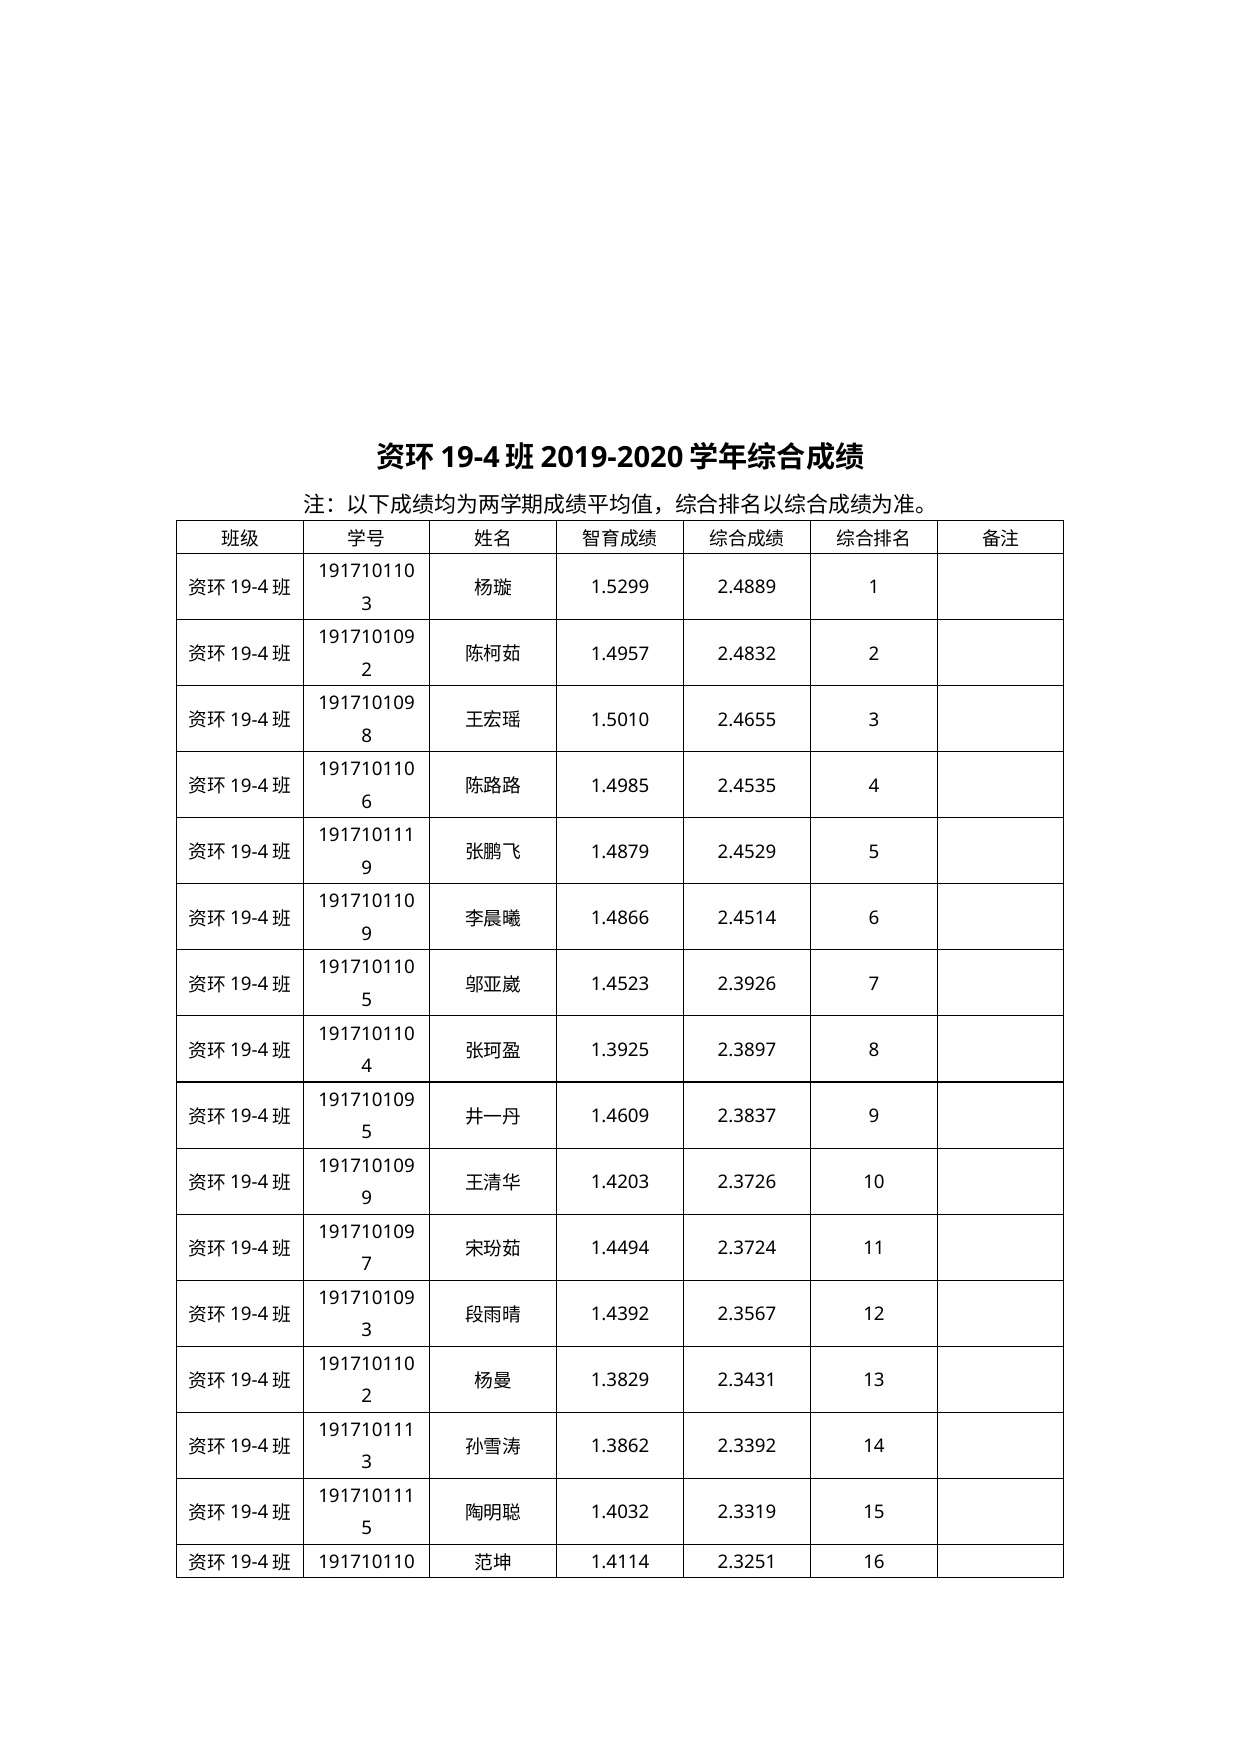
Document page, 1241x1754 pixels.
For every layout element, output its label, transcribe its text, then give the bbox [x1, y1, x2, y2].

table_cell 井一丹 [430, 1083, 556, 1147]
table_header 班级 [177, 521, 303, 553]
table_header 备注 [938, 521, 1063, 553]
table_cell 2.4535 [684, 752, 810, 817]
table_cell 2.4889 [684, 554, 810, 619]
table_cell 1917101109 [304, 884, 429, 949]
table_cell 1.4494 [557, 1215, 683, 1279]
table_cell 8 [811, 1016, 937, 1081]
table_cell 1.4523 [557, 950, 683, 1015]
table_cell 范坤 [430, 1545, 556, 1577]
table_cell 6 [811, 884, 937, 949]
table_cell 资环19-4班 [177, 1281, 303, 1346]
table_cell [938, 1545, 1063, 1577]
table_cell 10 [811, 1149, 937, 1213]
table_cell 段雨晴 [430, 1281, 556, 1346]
table_cell 资环19-4班 [177, 752, 303, 817]
table_cell 12 [811, 1281, 937, 1346]
table_cell 1917101103 [304, 554, 429, 619]
table_cell [938, 1347, 1063, 1412]
table_cell 2.3251 [684, 1545, 810, 1577]
table_cell 资环19-4班 [177, 1347, 303, 1412]
table_cell 资环19-4班 [177, 554, 303, 619]
table_cell 1.3862 [557, 1413, 683, 1478]
table_cell 资环19-4班 [177, 686, 303, 751]
table_cell [938, 1016, 1063, 1081]
table_cell 孙雪涛 [430, 1413, 556, 1478]
table_header 智育成绩 [557, 521, 683, 553]
table_cell 1917101105 [304, 950, 429, 1015]
table_cell 1917101098 [304, 686, 429, 751]
table_header 综合排名 [811, 521, 937, 553]
table_cell 1917101092 [304, 620, 429, 685]
table_cell 1917101093 [304, 1281, 429, 1346]
table_cell 16 [811, 1545, 937, 1577]
table_cell 2.3567 [684, 1281, 810, 1346]
table_cell 1917101113 [304, 1413, 429, 1478]
table_cell [938, 620, 1063, 685]
table_cell 4 [811, 752, 937, 817]
table_cell 1917101097 [304, 1215, 429, 1279]
text 资环19-4班2019-2020学年综合成绩 [187, 422, 1053, 487]
table_cell 15 [811, 1479, 937, 1544]
table_cell 资环19-4班 [177, 1016, 303, 1081]
table_cell 13 [811, 1347, 937, 1412]
table_cell 陶明聪 [430, 1479, 556, 1544]
table_cell 1.4392 [557, 1281, 683, 1346]
table_cell 2.3319 [684, 1479, 810, 1544]
table_cell 9 [811, 1083, 937, 1147]
table_cell 1917101115 [304, 1479, 429, 1544]
table_cell [938, 554, 1063, 619]
table_header 姓名 [430, 521, 556, 553]
table_cell [938, 1149, 1063, 1213]
table_cell [938, 686, 1063, 751]
table_cell 1.3829 [557, 1347, 683, 1412]
table_cell 2 [811, 620, 937, 685]
table_cell 2.3392 [684, 1413, 810, 1478]
table_header 综合成绩 [684, 521, 810, 553]
table_cell 2.3837 [684, 1083, 810, 1147]
table_cell 李晨曦 [430, 884, 556, 949]
table_cell 1917101102 [304, 1347, 429, 1412]
table_cell 2.4514 [684, 884, 810, 949]
table_cell 宋玢茹 [430, 1215, 556, 1279]
table_cell 14 [811, 1413, 937, 1478]
table_cell 1917101119 [304, 818, 429, 883]
table_cell 7 [811, 950, 937, 1015]
table_cell 1.4985 [557, 752, 683, 817]
table_cell 1.4609 [557, 1083, 683, 1147]
table_cell 5 [811, 818, 937, 883]
table_cell [938, 818, 1063, 883]
table_cell 1.3925 [557, 1016, 683, 1081]
table_cell 资环19-4班 [177, 950, 303, 1015]
table_cell 张鹏飞 [430, 818, 556, 883]
table_cell 杨曼 [430, 1347, 556, 1412]
table_cell 2.4655 [684, 686, 810, 751]
table_cell 11 [811, 1215, 937, 1279]
table_cell 1917101095 [304, 1083, 429, 1147]
table_cell 资环19-4班 [177, 1413, 303, 1478]
table_cell 1.4203 [557, 1149, 683, 1213]
table_cell 2.3724 [684, 1215, 810, 1279]
table_cell 资环19-4班 [177, 1545, 303, 1577]
table_cell [938, 1479, 1063, 1544]
table_cell 1.4879 [557, 818, 683, 883]
table_cell [938, 1215, 1063, 1279]
table_cell 张珂盈 [430, 1016, 556, 1081]
table_cell 3 [811, 686, 937, 751]
table_cell [938, 1281, 1063, 1346]
table_cell 1.5299 [557, 554, 683, 619]
table_cell 1.4866 [557, 884, 683, 949]
table_cell 1.5010 [557, 686, 683, 751]
table_cell 2.4832 [684, 620, 810, 685]
table_cell 陈柯茹 [430, 620, 556, 685]
text 注：以下成绩均为两学期成绩平均值，综合排名以综合成绩为准。 [187, 487, 1053, 519]
table_cell 资环19-4班 [177, 620, 303, 685]
table_cell 资环19-4班 [177, 818, 303, 883]
table_cell 1.4957 [557, 620, 683, 685]
table_cell [938, 950, 1063, 1015]
table_cell 2.3726 [684, 1149, 810, 1213]
table_cell 王清华 [430, 1149, 556, 1213]
table_cell 1.4114 [557, 1545, 683, 1577]
table_cell [938, 752, 1063, 817]
table_cell 资环19-4班 [177, 1215, 303, 1279]
table_cell 2.3926 [684, 950, 810, 1015]
table_cell 1917101104 [304, 1016, 429, 1081]
table_cell 王宏瑶 [430, 686, 556, 751]
table_cell 2.4529 [684, 818, 810, 883]
table_cell [938, 1083, 1063, 1147]
table_cell 杨璇 [430, 554, 556, 619]
table_cell 1.4032 [557, 1479, 683, 1544]
table_cell 1917101099 [304, 1149, 429, 1213]
table_cell 1 [811, 554, 937, 619]
table_cell 1917101107 [304, 1545, 429, 1577]
table_cell 2.3431 [684, 1347, 810, 1412]
table_cell 2.3897 [684, 1016, 810, 1081]
table_cell [938, 884, 1063, 949]
table_cell 资环19-4班 [177, 1479, 303, 1544]
table_cell 资环19-4班 [177, 1083, 303, 1147]
table_cell [938, 1413, 1063, 1478]
table_cell 陈路路 [430, 752, 556, 817]
table_cell 资环19-4班 [177, 1149, 303, 1213]
table_cell 资环19-4班 [177, 884, 303, 949]
table_cell 1917101106 [304, 752, 429, 817]
table_header 学号 [304, 521, 429, 553]
table_cell 邬亚崴 [430, 950, 556, 1015]
